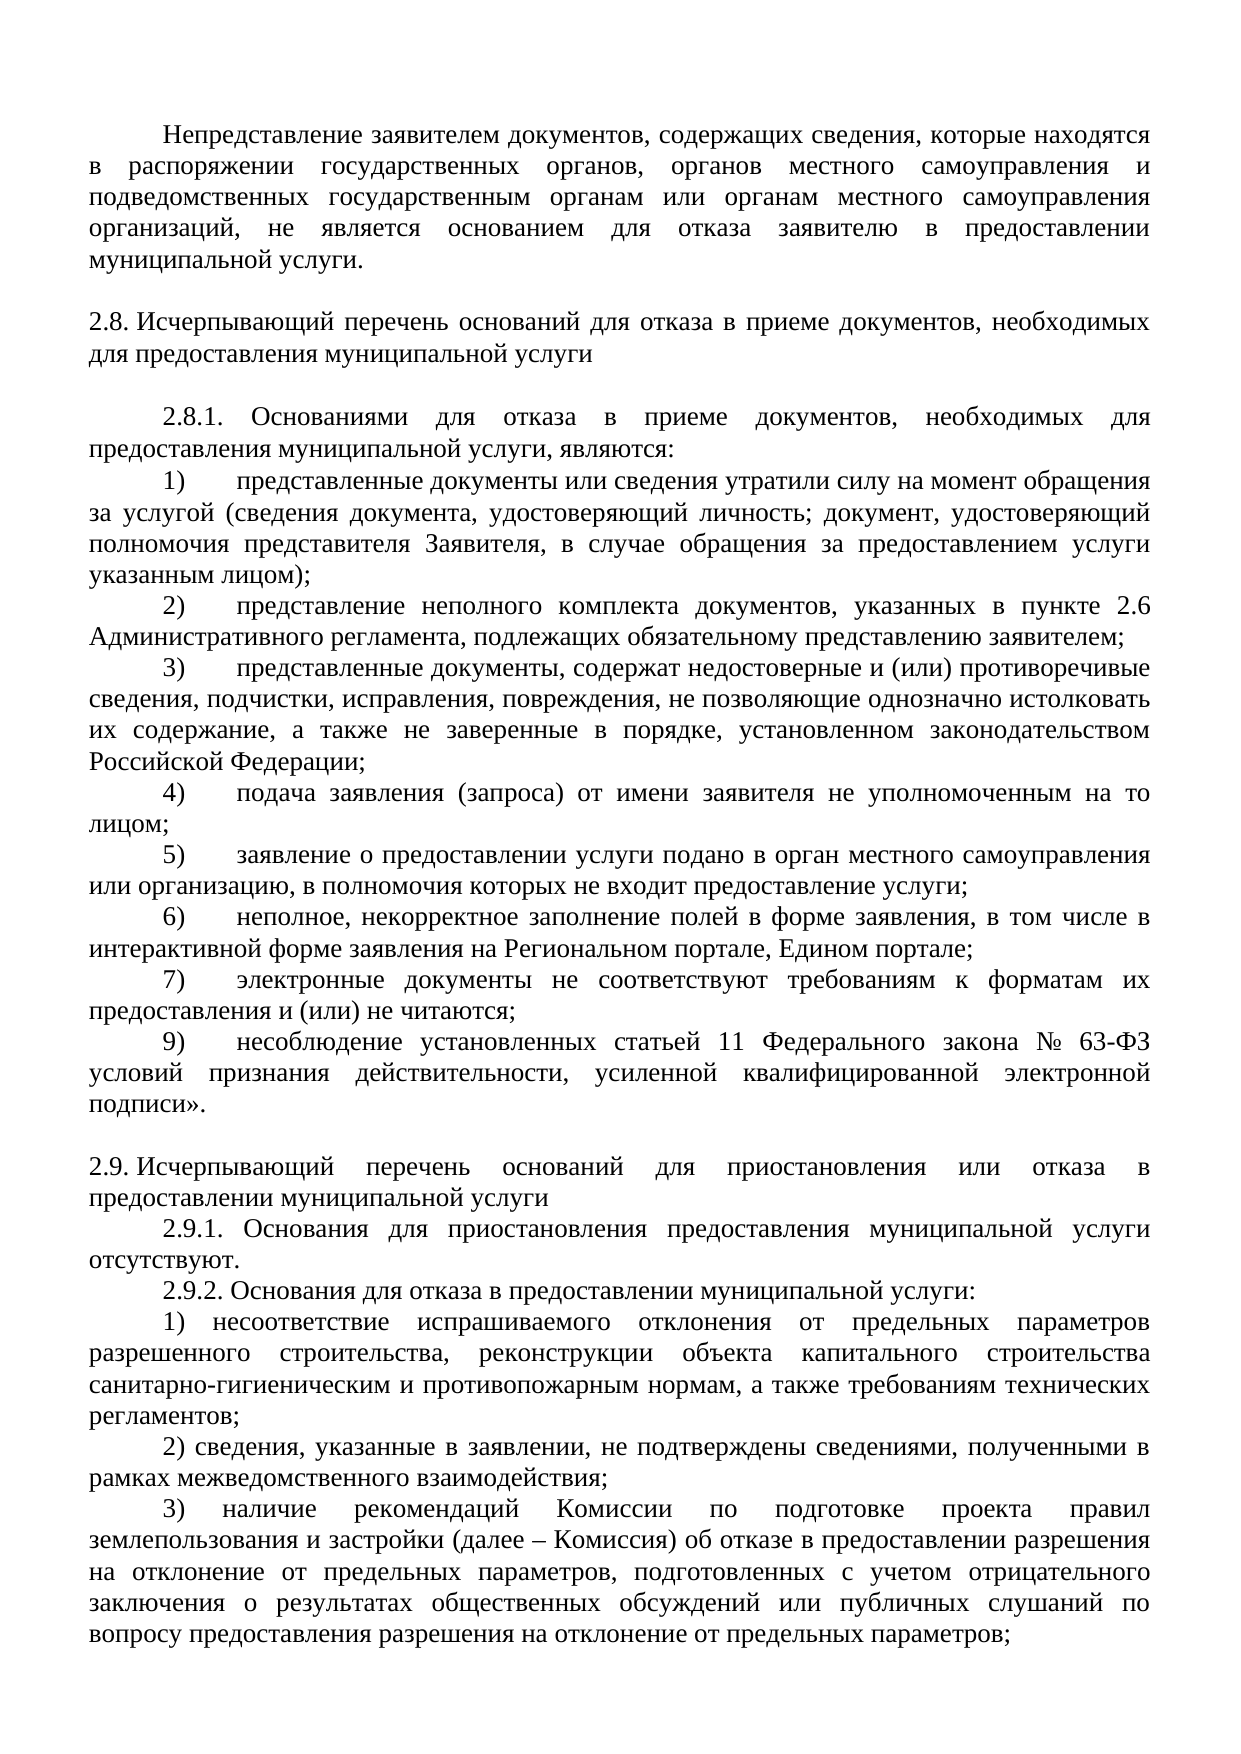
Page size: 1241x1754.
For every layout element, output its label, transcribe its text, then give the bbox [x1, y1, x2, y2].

text 2.9.1. Основания для приостановления предоставления муниципальной услуги отсутствуют. [89, 1212, 1152, 1274]
text 2) представление неполного комплекта документов, указанных в пункте 2.6 Административного регламента, подлежащих обязательному представлению заявителем; [89, 589, 1152, 651]
text 2) сведения, указанные в заявлении, не подтверждены сведениями, полученными в рамках межведомственного взаимодействия; [89, 1430, 1152, 1492]
text 3) представленные документы, содержат недостоверные и (или) противоречивые сведения, подчистки, исправления, повреждения, не позволяющие однозначно истолковать их содержание, а также не заверенные в порядке, установленном законодательством Российской Федерации; [89, 651, 1152, 776]
text 1) несоответствие испрашиваемого отклонения от предельных параметров разрешенного строительства, реконструкции объекта капитального строительства санитарно-гигиеническим и противопожарным нормам, а также требованиям технических регламентов; [89, 1305, 1152, 1430]
text 2.9.2. Основания для отказа в предоставлении муниципальной услуги: [89, 1274, 1152, 1305]
text 2.8. Исчерпывающий перечень оснований для отказа в приеме документов, необходимых для предоставления муниципальной услуги [89, 305, 1152, 369]
text 7) электронные документы не соответствуют требованиям к форматам их предоставления и (или) не читаются; [89, 963, 1152, 1025]
text 3) наличие рекомендаций Комиссии по подготовке проекта правил землепользования и застройки (далее – Комиссия) об отказе в предоставлении разрешения на отклонение от предельных параметров, подготовленных с учетом отрицательного заключения о результатах общественных обсуждений или публичных слушаний по вопросу предоставления разрешения на отклонение от предельных параметров; [89, 1492, 1152, 1648]
text 4) подача заявления (запроса) от имени заявителя не уполномоченным на то лицом; [89, 776, 1152, 838]
text Непредставление заявителем документов, содержащих сведения, которые находятся в распоряжении государственных органов, органов местного самоуправления и подведомственных государственным органам или органам местного самоуправления организаций, не является основанием для отказа заявителю в предоставлении муниципальной услуги. [89, 118, 1152, 274]
text 2.9. Исчерпывающий перечень оснований для приостановления или отказа в предоставлении муниципальной услуги [89, 1150, 1152, 1212]
text 6) неполное, некорректное заполнение полей в форме заявления, в том числе в интерактивной форме заявления на Региональном портале, Едином портале; [89, 901, 1152, 963]
text 5) заявление о предоставлении услуги подано в орган местного самоуправления или организацию, в полномочия которых не входит предоставление услуги; [89, 838, 1152, 901]
text 9) несоблюдение установленных статьей 11 Федерального закона № 63-ФЗ условий признания действительности, усиленной квалифицированной электронной подписи». [89, 1025, 1152, 1118]
text 1) представленные документы или сведения утратили силу на момент обращения за услугой (сведения документа, удостоверяющий личность; документ, удостоверяющий полномочия представителя Заявителя, в случае обращения за предоставлением услуги указанным лицом); [89, 464, 1152, 589]
text 2.8.1. Основаниями для отказа в приеме документов, необходимых для предоставления муниципальной услуги, являются: [89, 400, 1152, 464]
